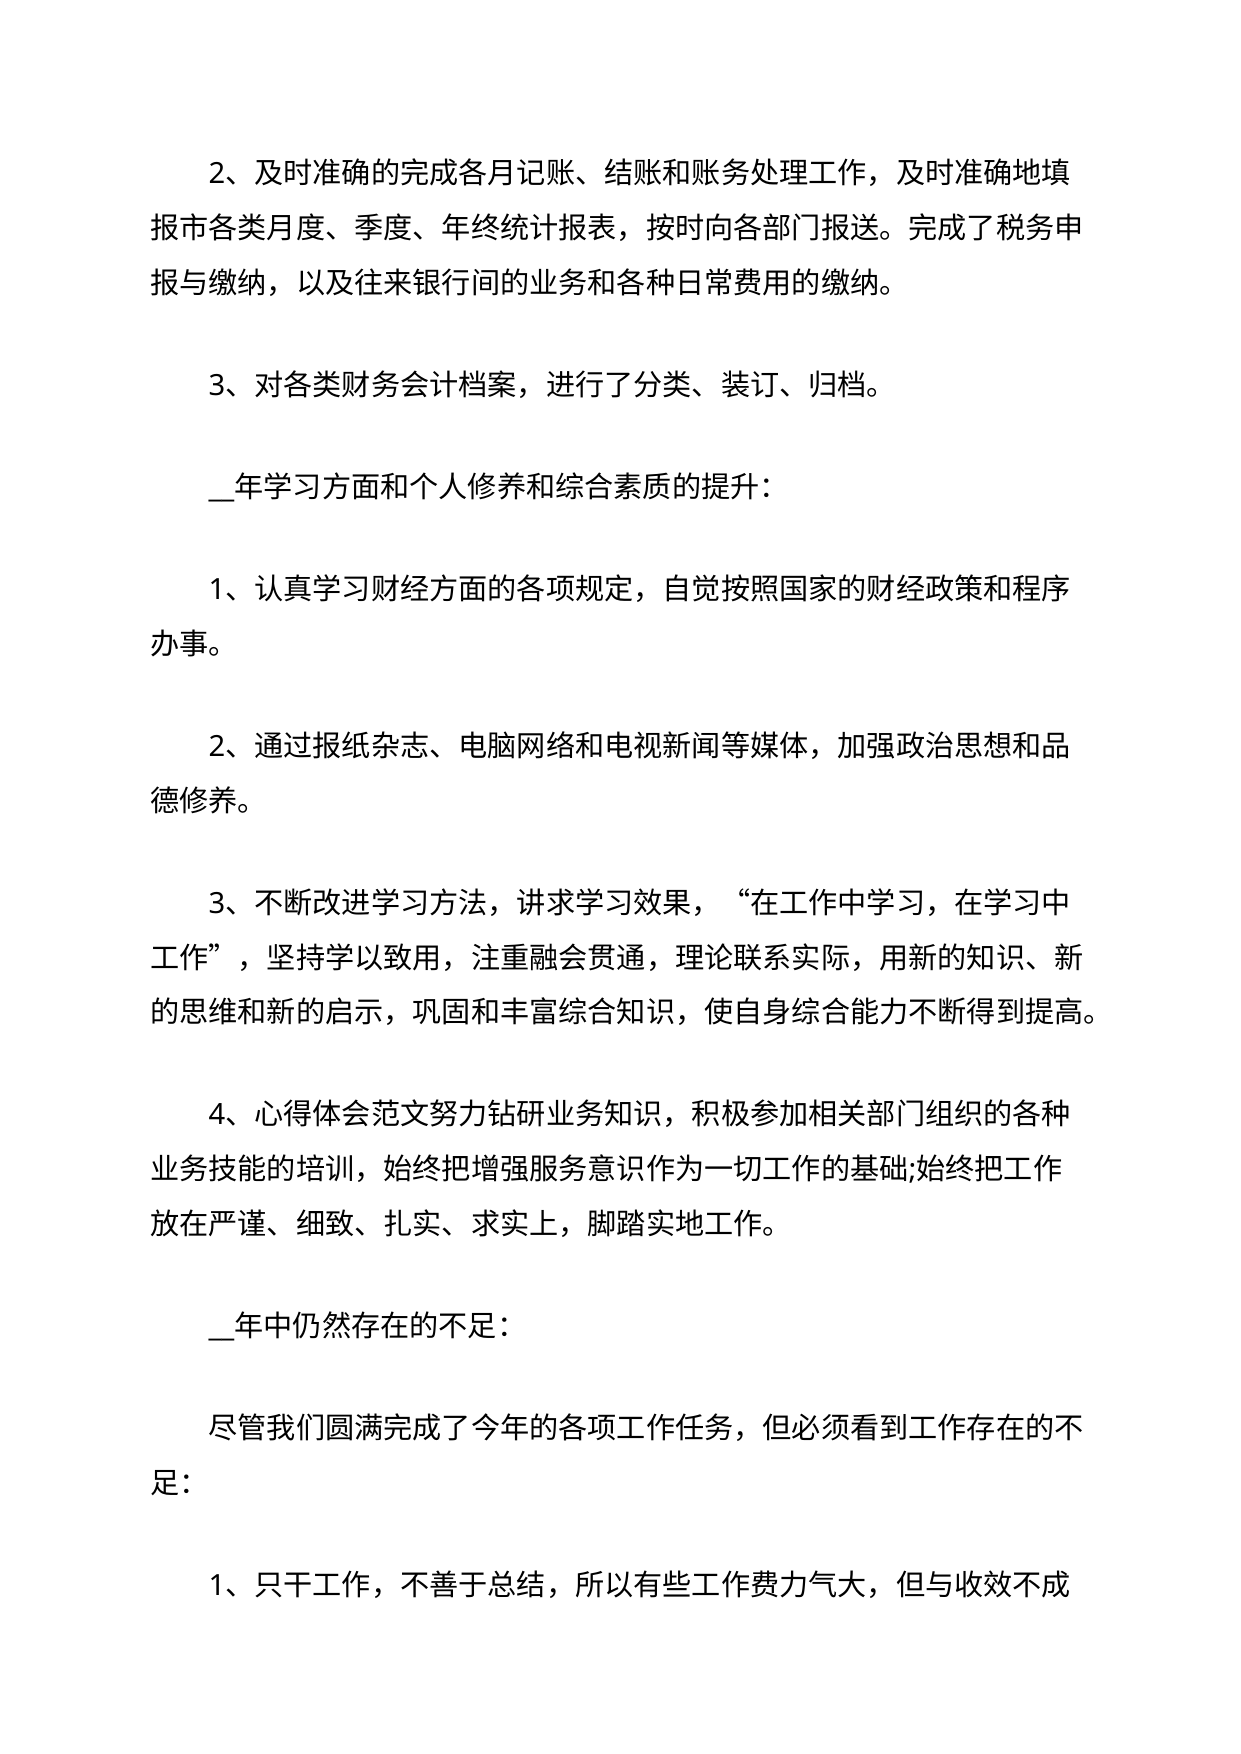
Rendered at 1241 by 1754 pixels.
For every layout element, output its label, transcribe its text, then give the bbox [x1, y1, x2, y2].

text __年中仍然存在的不足： [150, 1303, 1090, 1345]
text 2、及时准确的完成各月记账、结账和账务处理工作，及时准确地填报市各类月度、季度、年终统计报表，按时向各部门报送。完成了税务申报与缴纳，以及往来银行间的业务和各种日常费用的缴纳。 [150, 150, 1090, 302]
text __年学习方面和个人修养和综合素质的提升： [150, 464, 1090, 506]
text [150, 1561, 1090, 1604]
text 4、心得体会范文努力钻研业务知识，积极参加相关部门组织的各种业务技能的培训，始终把增强服务意识作为一切工作的基础;始终把工作放在严谨、细致、扎实、求实上，脚踏实地工作。 [150, 1091, 1090, 1243]
text 1、认真学习财经方面的各项规定，自觉按照国家的财经政策和程序办事。 [150, 566, 1090, 663]
text 2、通过报纸杂志、电脑网络和电视新闻等媒体，加强政治思想和品德修养。 [150, 722, 1090, 820]
text 3、对各类财务会计档案，进行了分类、装订、归档。 [150, 362, 1090, 404]
text 尽管我们圆满完成了今年的各项工作任务，但必须看到工作存在的不足： [150, 1404, 1090, 1502]
text 3、不断改进学习方法，讲求学习效果，“在工作中学习，在学习中工作”，坚持学以致用，注重融会贯通，理论联系实际，用新的知识、新的思维和新的启示，巩固和丰富综合知识，使自身综合能力不断得到提高。 [150, 879, 1090, 1031]
